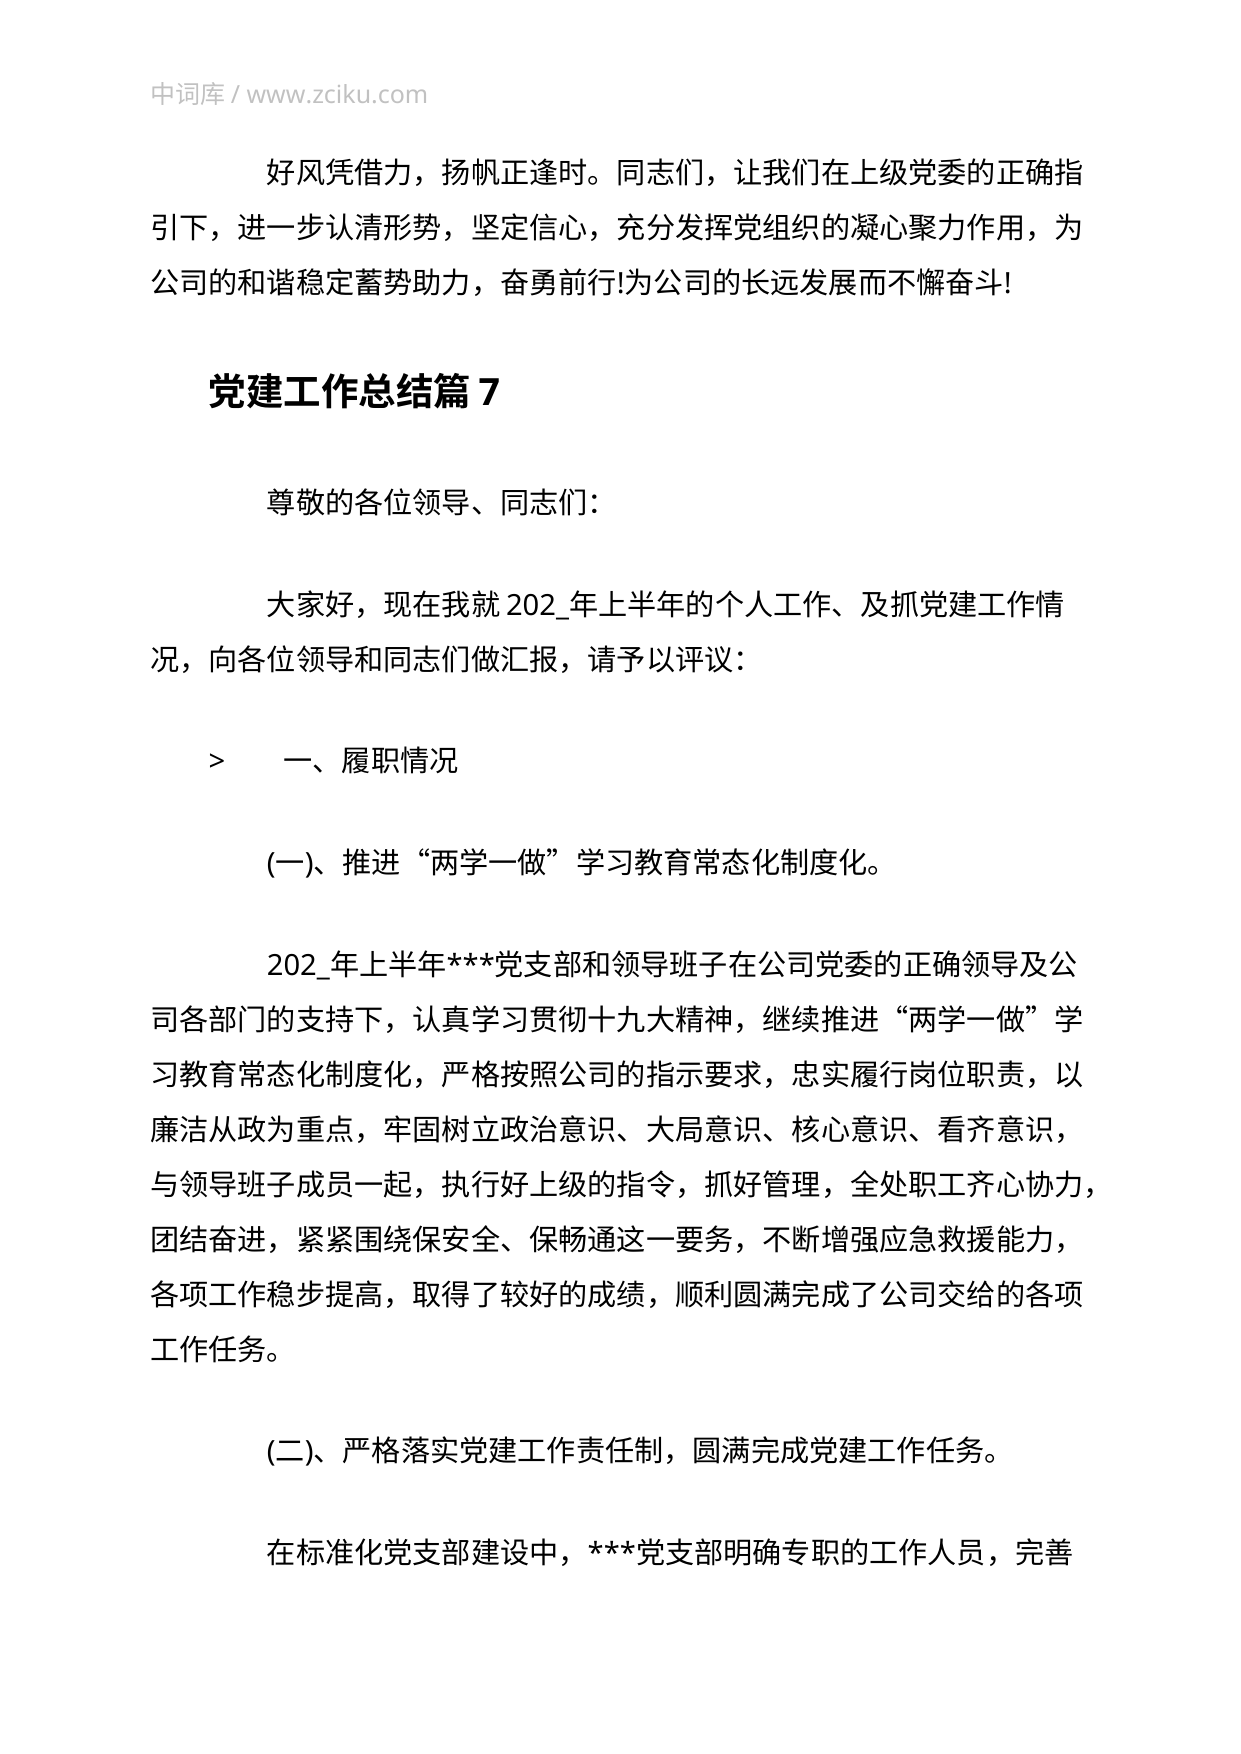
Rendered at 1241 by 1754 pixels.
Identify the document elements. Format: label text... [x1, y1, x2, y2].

text 好风凭借力，扬帆正逢时。同志们，让我们在上级党委的正确指引下，进一步认清形势，坚定信心，充分发挥党组织的凝心聚力作用，为公司的和谐稳定蓄势助力，奋勇前行!为公司的长远发展而不懈奋斗! [150, 150, 1090, 302]
text (一)、推进“两学一做”学习教育常态化制度化。 [150, 840, 1090, 882]
text (二)、严格落实党建工作责任制，圆满完成党建工作任务。 [150, 1428, 1090, 1470]
text 尊敬的各位领导、同志们： [150, 479, 1090, 522]
text 202_年上半年***党支部和领导班子在公司党委的正确领导及公司各部门的支持下，认真学习贯彻十九大精神，继续推进“两学一做”学习教育常态化制度化，严格按照公司的指示要求，忠实履行岗位职责，以廉洁从政为重点，牢固树立政治意识、大局意识、核心意识、看齐意识，与领导班子成员一起，执行好上级的指令，抓好管理，全处职工齐心协力，团结奋进，紧紧围绕保安全、保畅通这一要务，不断增强应急救援能力，各项工作稳步提高，取得了较好的成绩，顺利圆满完成了公司交给的各项工作任务。 [150, 942, 1090, 1368]
text > 一、履职情况 [150, 738, 1090, 780]
text 大家好，现在我就202_年上半年的个人工作、及抓党建工作情况，向各位领导和同志们做汇报，请予以评议： [150, 581, 1090, 678]
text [150, 1530, 1090, 1572]
text 党建工作总结篇7 [150, 362, 1090, 416]
